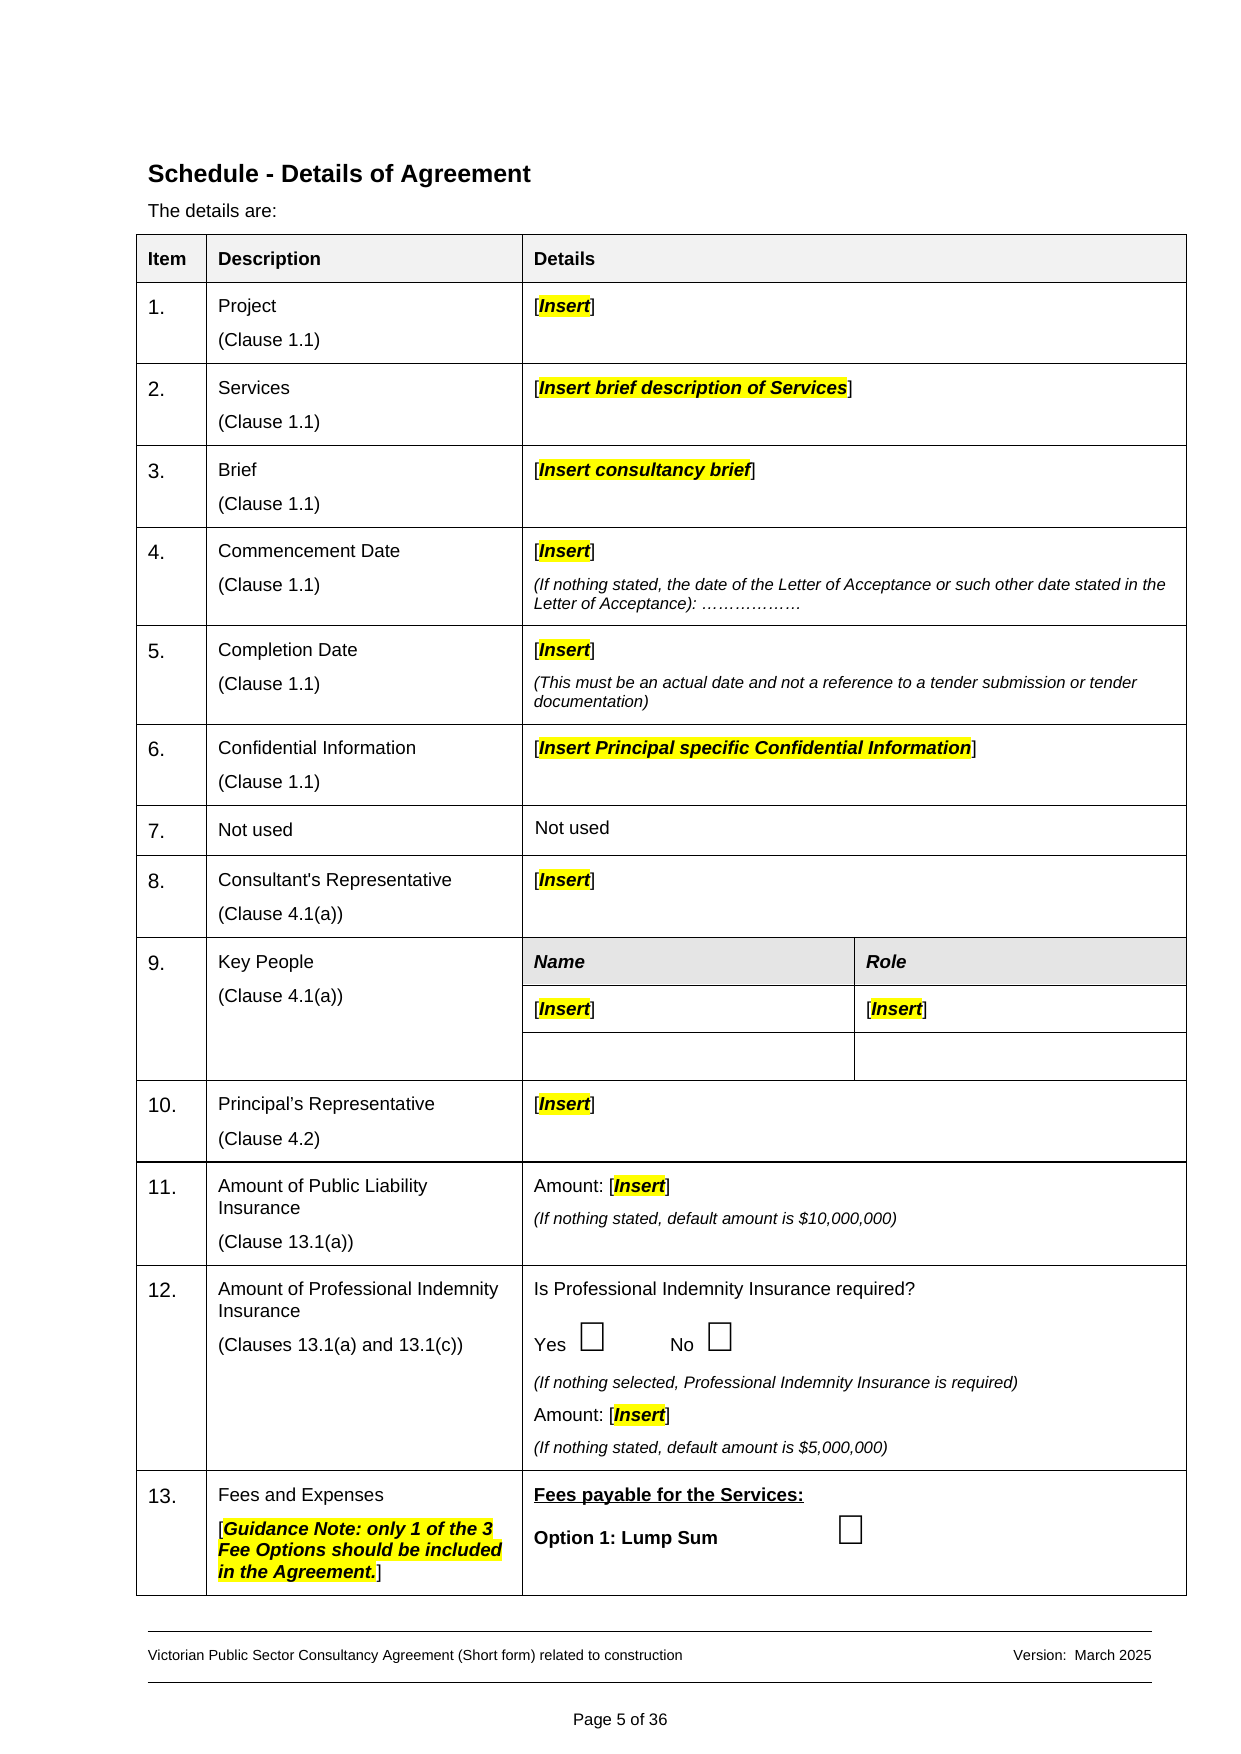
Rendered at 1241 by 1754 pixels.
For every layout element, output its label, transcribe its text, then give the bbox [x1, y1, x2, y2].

table_cell [523, 1033, 854, 1080]
table_cell Amount: [Insert] (If nothing stated, default amount is $10,000,000) [523, 1163, 1186, 1264]
table_cell [137, 1163, 206, 1264]
table_cell [Insert] [855, 986, 1186, 1032]
table_cell Name [523, 938, 854, 984]
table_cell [207, 1471, 522, 1595]
table_cell Confidential Information (Clause 1.1) [207, 725, 522, 805]
table_cell [137, 446, 206, 527]
table_header Description [207, 235, 522, 282]
table_cell Commencement Date (Clause 1.1) [207, 528, 522, 625]
table_cell [Insert] (If nothing stated, the date of the Letter of Acceptance or such other date stated in the Letter of Acceptance): ……………… [523, 528, 1186, 625]
table_header Item [137, 235, 206, 282]
table_header Details [523, 235, 1186, 282]
table_cell Principal’s Representative (Clause 4.2) [207, 1081, 522, 1161]
table_cell [137, 283, 206, 363]
table_cell [137, 626, 206, 723]
table_cell [855, 1033, 1186, 1080]
table_cell Services (Clause 1.1) [207, 364, 522, 445]
table_cell [Insert consultancy brief] [523, 446, 1186, 527]
table_cell [Insert] [523, 283, 1186, 363]
table_cell Key People (Clause 4.1(a)) [207, 938, 522, 1080]
table_cell [Insert] [523, 986, 854, 1032]
table_cell Not used [523, 806, 1186, 855]
table_cell Project (Clause 1.1) [207, 283, 522, 363]
table_cell [137, 856, 206, 937]
table_cell [137, 1081, 206, 1161]
table_cell [137, 364, 206, 445]
table_cell [Insert brief description of Services] [523, 364, 1186, 445]
table_cell [137, 938, 206, 1080]
table_cell Amount of Public Liability Insurance (Clause 13(a)) [207, 1163, 522, 1264]
text Schedule - Details of Agreement [148, 159, 1122, 187]
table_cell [523, 1471, 1186, 1595]
table_cell [Insert Principal specific Confidential Information] [523, 725, 1186, 805]
table_cell Role [855, 938, 1186, 984]
text The details are: [148, 200, 1122, 222]
table_cell Completion Date (Clause 1.1) [207, 626, 522, 723]
table_cell Is Professional Indemnity Insurance required? Yes  No  (If nothing selected, Professional Indemnity Insurance is required) Amount: [Insert] (If nothing stated, default amount is $5,000,000) [523, 1266, 1186, 1470]
table_cell [137, 1266, 206, 1470]
table_cell [137, 528, 206, 625]
table_cell Amount of Professional Indemnity Insurance (Clauses 13(a) and 13(c)) [207, 1266, 522, 1470]
table_cell Consultant's Representative (Clause 4.1(a)) [207, 856, 522, 937]
table_cell [137, 1471, 206, 1595]
table_cell Not used [207, 806, 522, 855]
table_cell [Insert] (This must be an actual date and not a reference to a tender submission or tender documentation) [523, 626, 1186, 723]
table_cell [Insert] [523, 856, 1186, 937]
table_cell [Insert] [523, 1081, 1186, 1161]
table_cell Brief (Clause 1.1) [207, 446, 522, 527]
table_cell [137, 725, 206, 805]
table_cell [137, 806, 206, 855]
